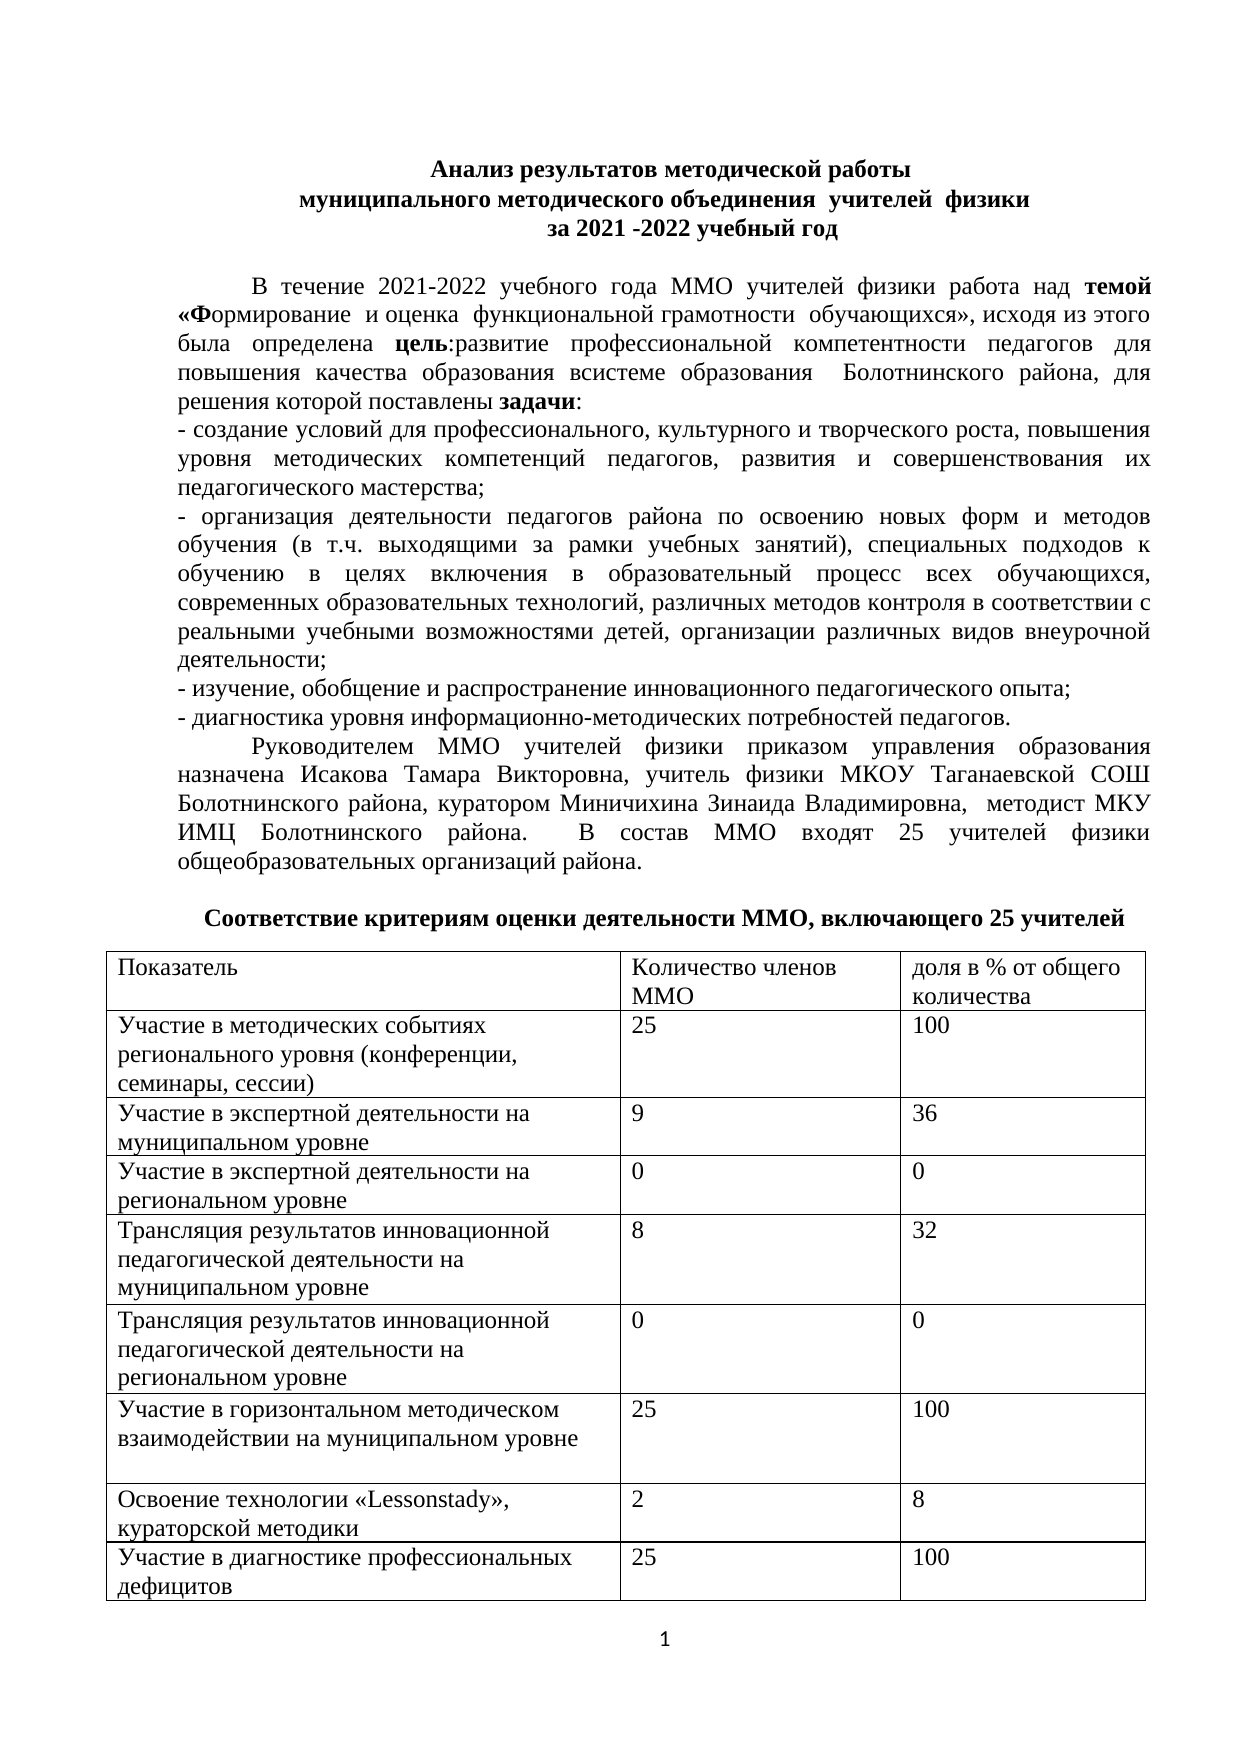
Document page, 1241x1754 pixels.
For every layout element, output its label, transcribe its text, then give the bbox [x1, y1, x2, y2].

table_cell 2 [621, 1484, 900, 1541]
table_cell 100 [901, 1011, 1145, 1097]
table_cell 0 [901, 1156, 1145, 1214]
table_cell 25 [621, 1011, 900, 1097]
table_cell 32 [901, 1215, 1145, 1304]
text за 2021 -2022 учебный год [177, 213, 1152, 242]
table_cell Участие в диагностике профессиональных дефицитов [107, 1543, 620, 1600]
text - диагностика уровня информационно-методических потребностей педагогов. [177, 702, 1152, 731]
table_cell 100 [901, 1543, 1145, 1600]
table_cell 9 [621, 1098, 900, 1155]
text - изучение, обобщение и распространение инновационного педагогического опыта; [177, 673, 1152, 702]
text Соответствие критериям оценки деятельности ММО, включающего 25 учителей [177, 903, 1152, 932]
table_cell Трансляция результатов инновационной педагогической деятельности на региональном уровне [107, 1305, 620, 1393]
table_cell Освоение технологии «Lessonstady», кураторской методики [107, 1484, 620, 1541]
table_cell 100 [901, 1394, 1145, 1483]
text В течение 2021-2022 учебного года ММО учителей физики работа над темой «Формирование и оценка функциональной грамотности обучающихся», исходя из этого была определена цель:развитие профессиональной компетентности педагогов для повышения качества образования всистеме образования Болотнинского района, для решения которой поставлены задачи: [177, 271, 1152, 414]
text Руководителем ММО учителей физики приказом управления образования назначена Исакова Тамара Викторовна, учитель физики МКОУ Таганаевской СОШ Болотнинского района, куратором Миничихина Зинаида Владимировна, методист МКУ ИМЦ Болотнинского района. В состав ММО входят 25 учителей физики общеобразовательных организаций района. [177, 731, 1152, 874]
text Анализ результатов методической работы [177, 152, 1152, 184]
table_cell 36 [901, 1098, 1145, 1155]
text - организация деятельности педагогов района по освоению новых форм и методов обучения (в т.ч. выходящими за рамки учебных занятий), специальных подходов к обучению в целях включения в образовательный процесс всех обучающихся, современных образовательных технологий, различных методов контроля в соответствии с реальными учебными возможностями детей, организации различных видов внеурочной деятельности; [177, 501, 1152, 673]
table_cell 8 [621, 1215, 900, 1304]
table_cell 25 [621, 1394, 900, 1483]
table_cell Участие в экспертной деятельности на региональном уровне [107, 1156, 620, 1214]
table_cell Участие в экспертной деятельности на муниципальном уровне [107, 1098, 620, 1155]
table_header Количество членов ММО [621, 952, 900, 1009]
table_header Показатель [107, 952, 620, 1009]
table_cell 0 [621, 1305, 900, 1393]
table_cell 0 [901, 1305, 1145, 1393]
table_cell 0 [621, 1156, 900, 1214]
text - создание условий для профессионального, культурного и творческого роста, повышения уровня методических компетенций педагогов, развития и совершенствования их педагогического мастерства; [177, 414, 1152, 501]
text муниципального методического объединения учителей физики [177, 184, 1152, 213]
table_cell 8 [901, 1484, 1145, 1541]
table_cell Участие в горизонтальном методическом взаимодействии на муниципальном уровне [107, 1394, 620, 1483]
table_cell 25 [621, 1543, 900, 1600]
table_cell Трансляция результатов инновационной педагогической деятельности на муниципальном уровне [107, 1215, 620, 1304]
table_header доля в % от общего количества [901, 952, 1145, 1009]
table_cell Участие в методических событиях регионального уровня (конференции, семинары, сессии) [107, 1011, 620, 1097]
